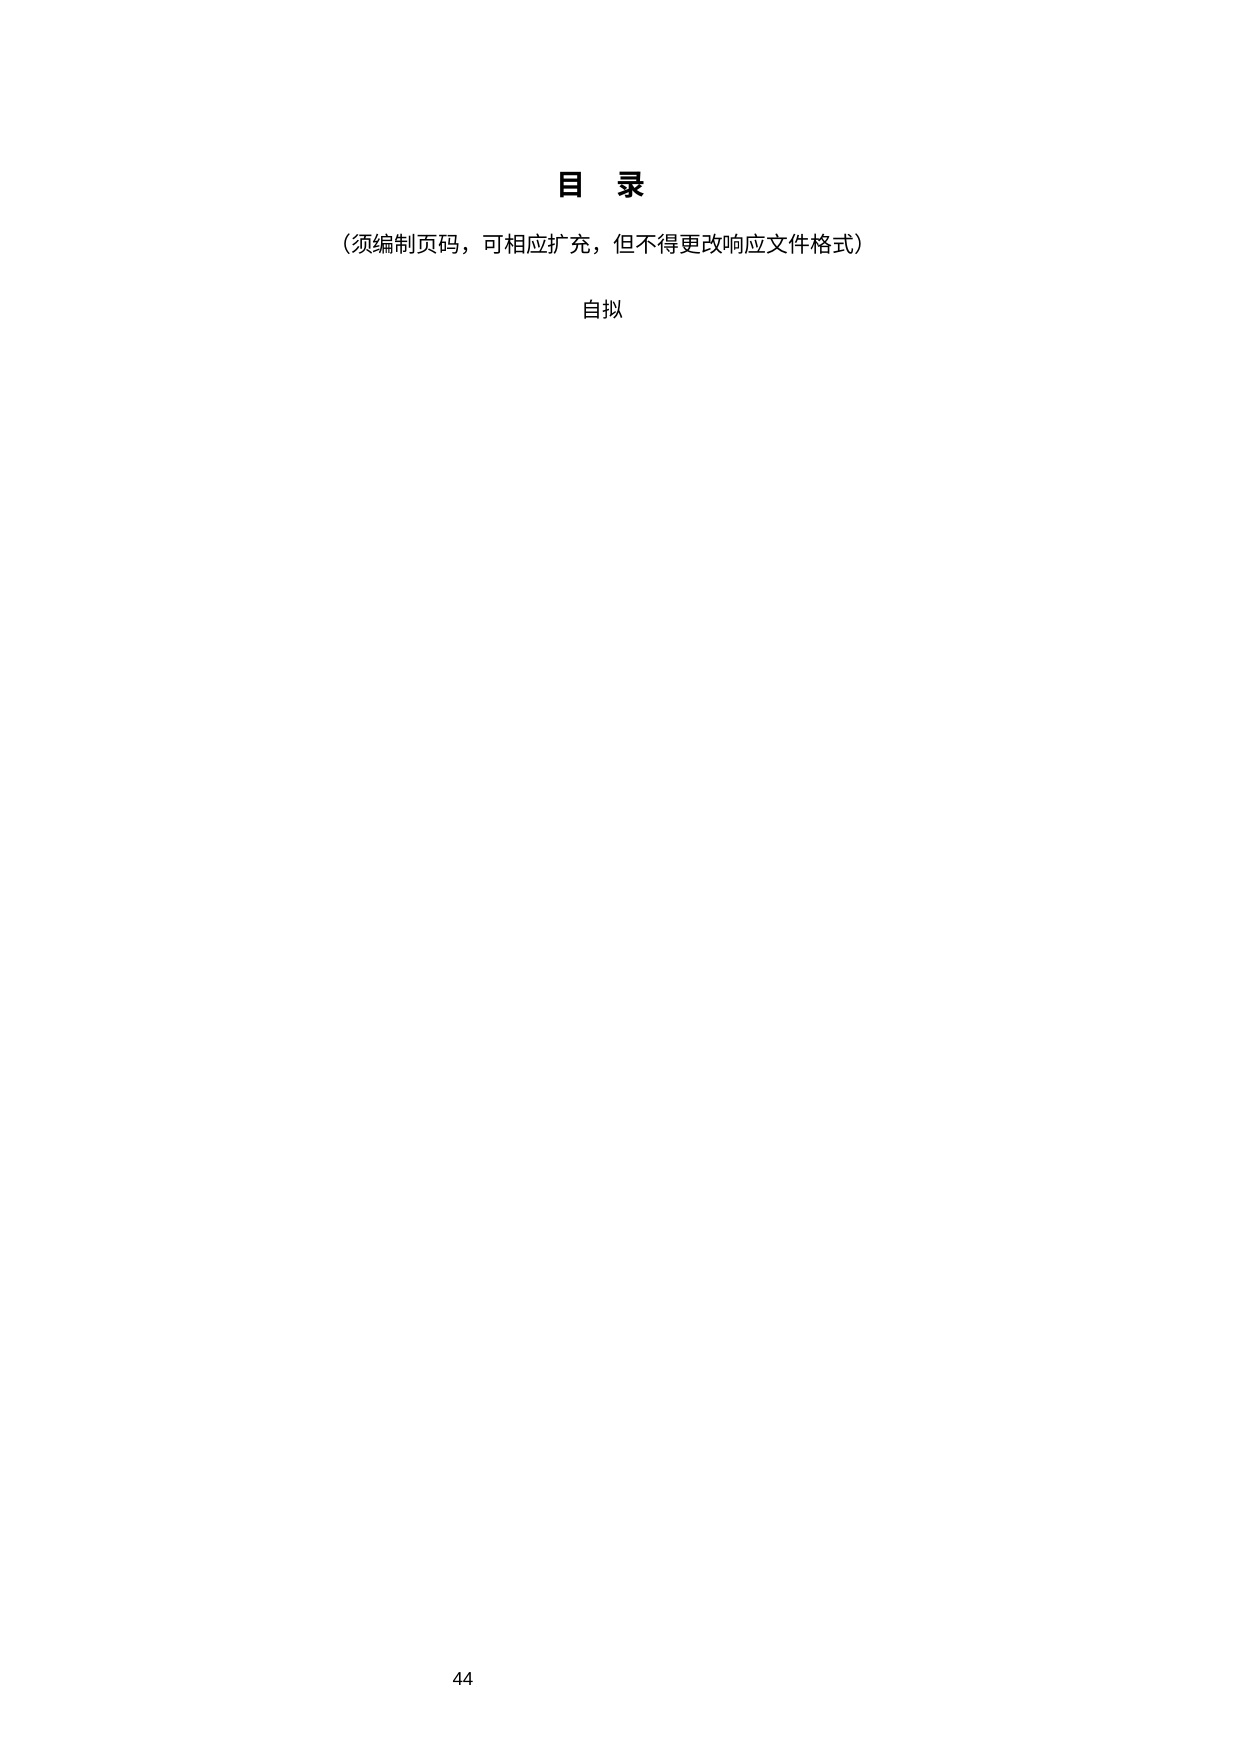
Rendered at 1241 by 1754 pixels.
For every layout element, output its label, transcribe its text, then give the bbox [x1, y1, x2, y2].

text 目 录 [118, 166, 1086, 202]
text 自拟 [118, 293, 1086, 324]
title （须编制页码，可相应扩充，但不得更改响应文件格式） [118, 227, 1086, 259]
